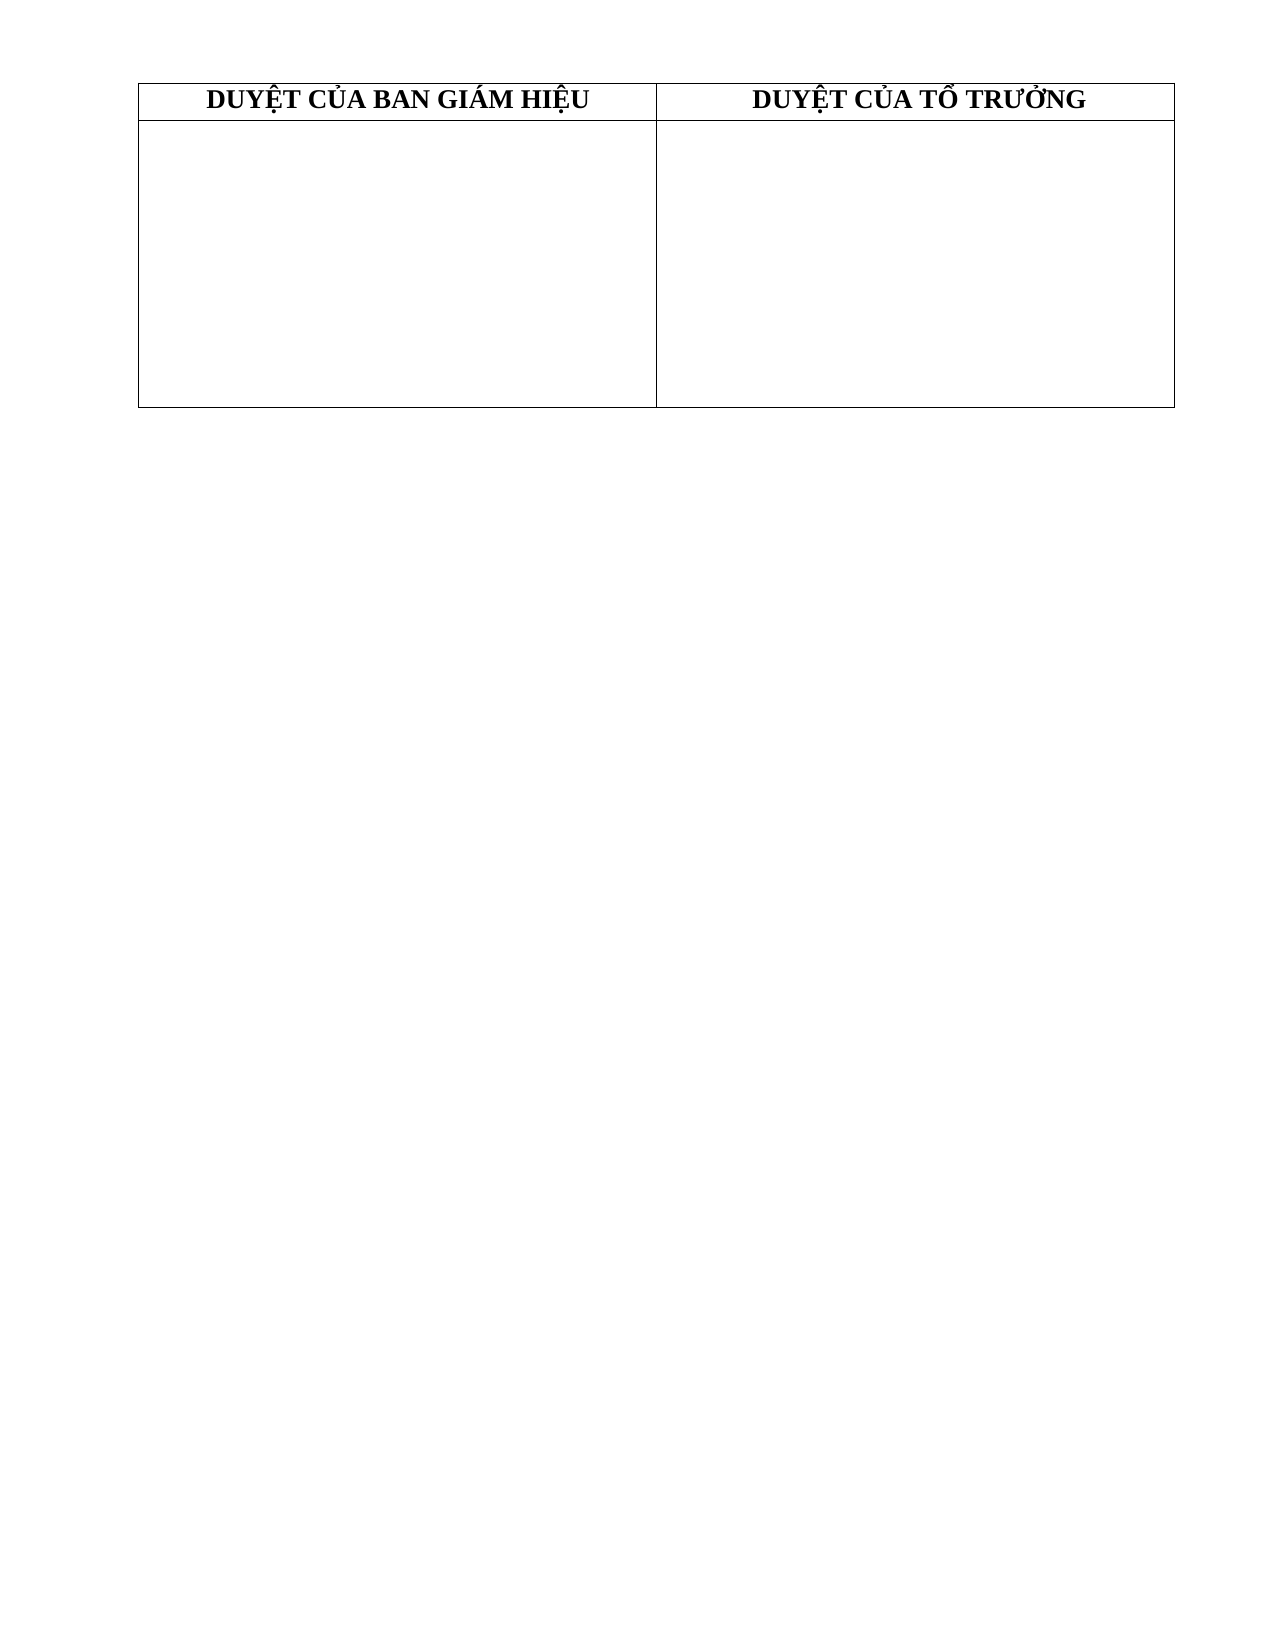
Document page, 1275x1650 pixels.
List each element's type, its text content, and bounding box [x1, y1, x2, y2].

table_cell [139, 121, 656, 407]
table_header DUYỆT CỦA TỔ TRƯỞNG [657, 84, 1174, 120]
table_cell [657, 121, 1174, 407]
table_header DUYỆT CỦA BAN GIÁM HIỆU [139, 84, 656, 120]
